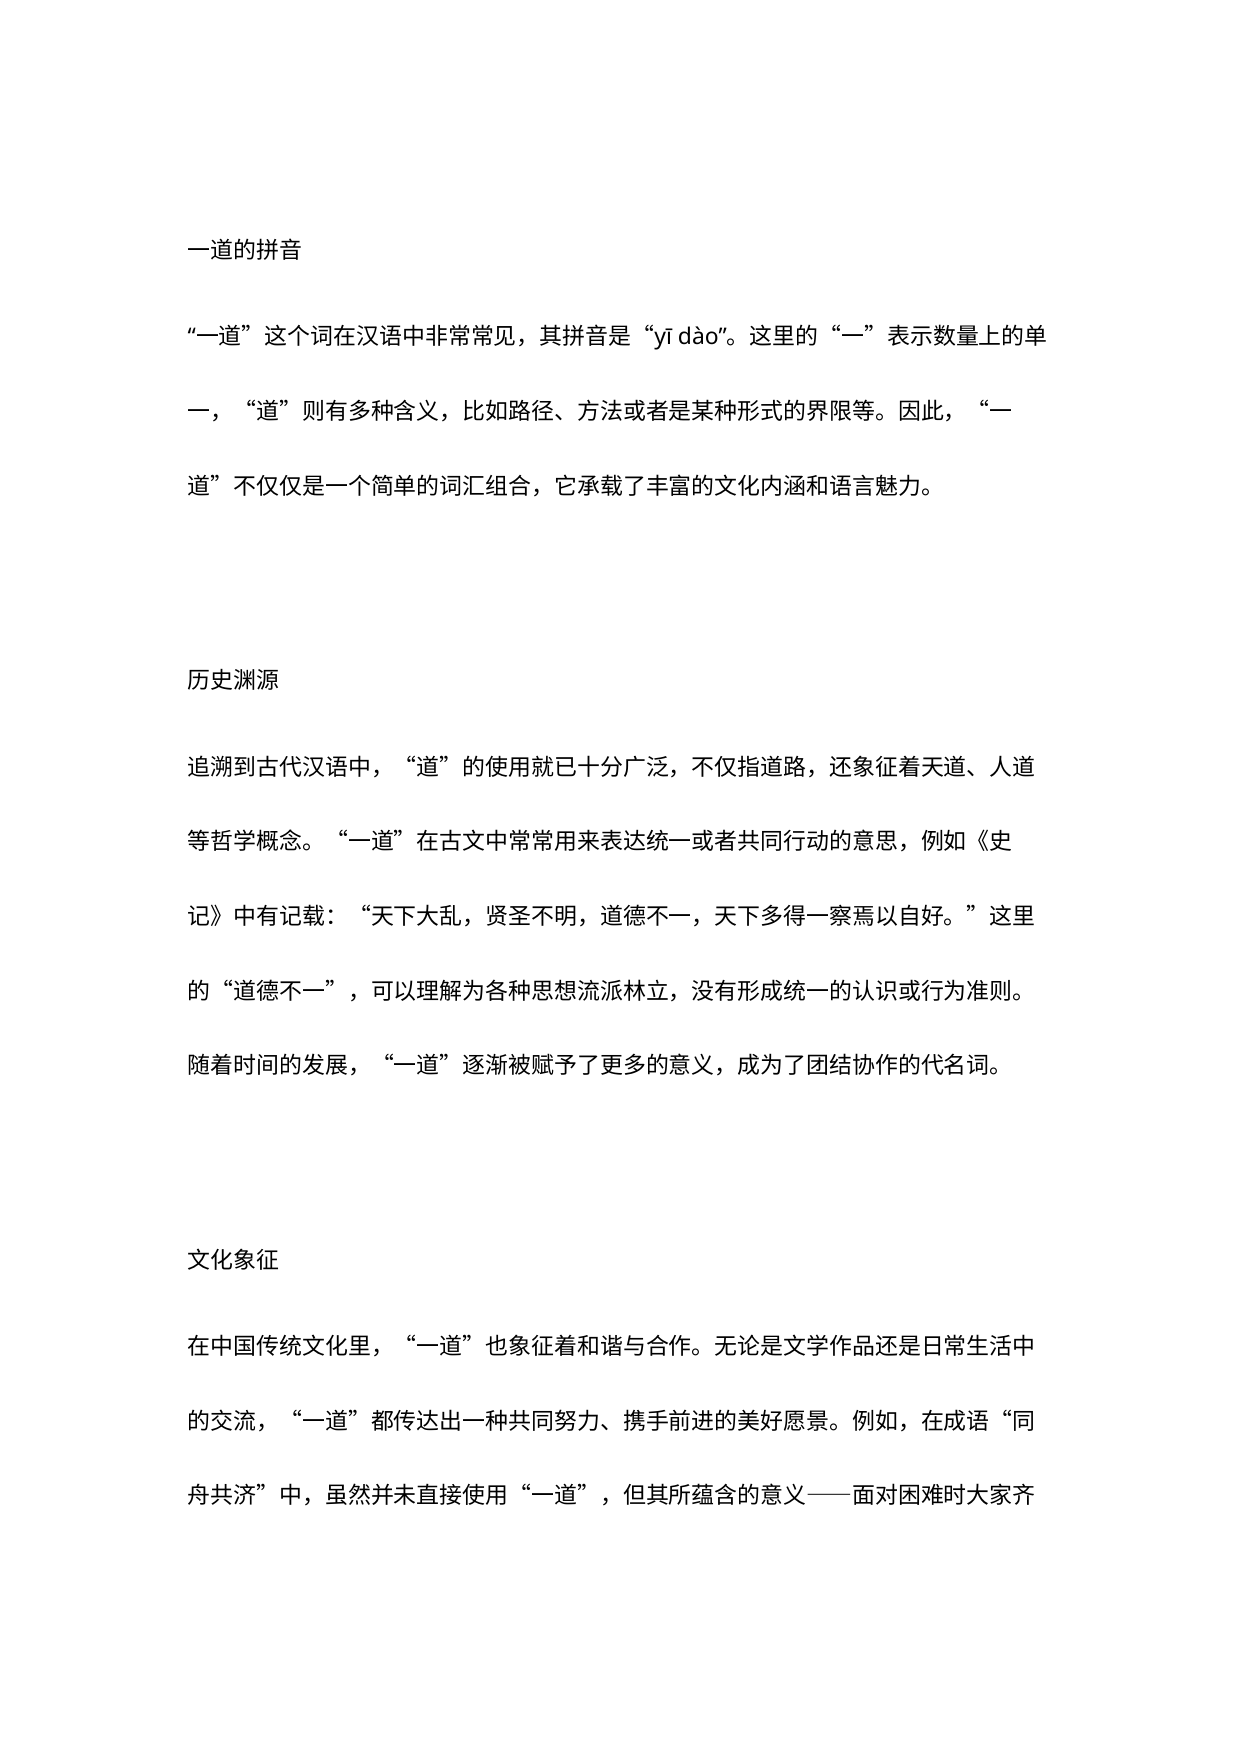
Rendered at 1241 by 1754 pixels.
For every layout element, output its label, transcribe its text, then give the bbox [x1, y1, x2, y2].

text 一道的拼音 [187, 216, 1053, 281]
text 历史渊源 [187, 646, 1053, 711]
text 文化象征 [187, 1226, 1053, 1291]
text 追溯到古代汉语中，“道”的使用就已十分广泛，不仅指道路，还象征着天道、人道等哲学概念。“一道”在古文中常常用来表达统一或者共同行动的意思，例如《史记》中有记载：“天下大乱，贤圣不明，道德不一，天下多得一察焉以自好。”这里的“道德不一”，可以理解为各种思想流派林立，没有形成统一的认识或行为准则。随着时间的发展，“一道”逐渐被赋予了更多的意义，成为了团结协作的代名词。 [187, 733, 1053, 1096]
text “一道”这个词在汉语中非常常见，其拼音是“yī dào”。这里的“一”表示数量上的单一，“道”则有多种含义，比如路径、方法或者是某种形式的界限等。因此，“一道”不仅仅是一个简单的词汇组合，它承载了丰富的文化内涵和语言魅力。 [187, 302, 1053, 517]
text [187, 1312, 1053, 1527]
